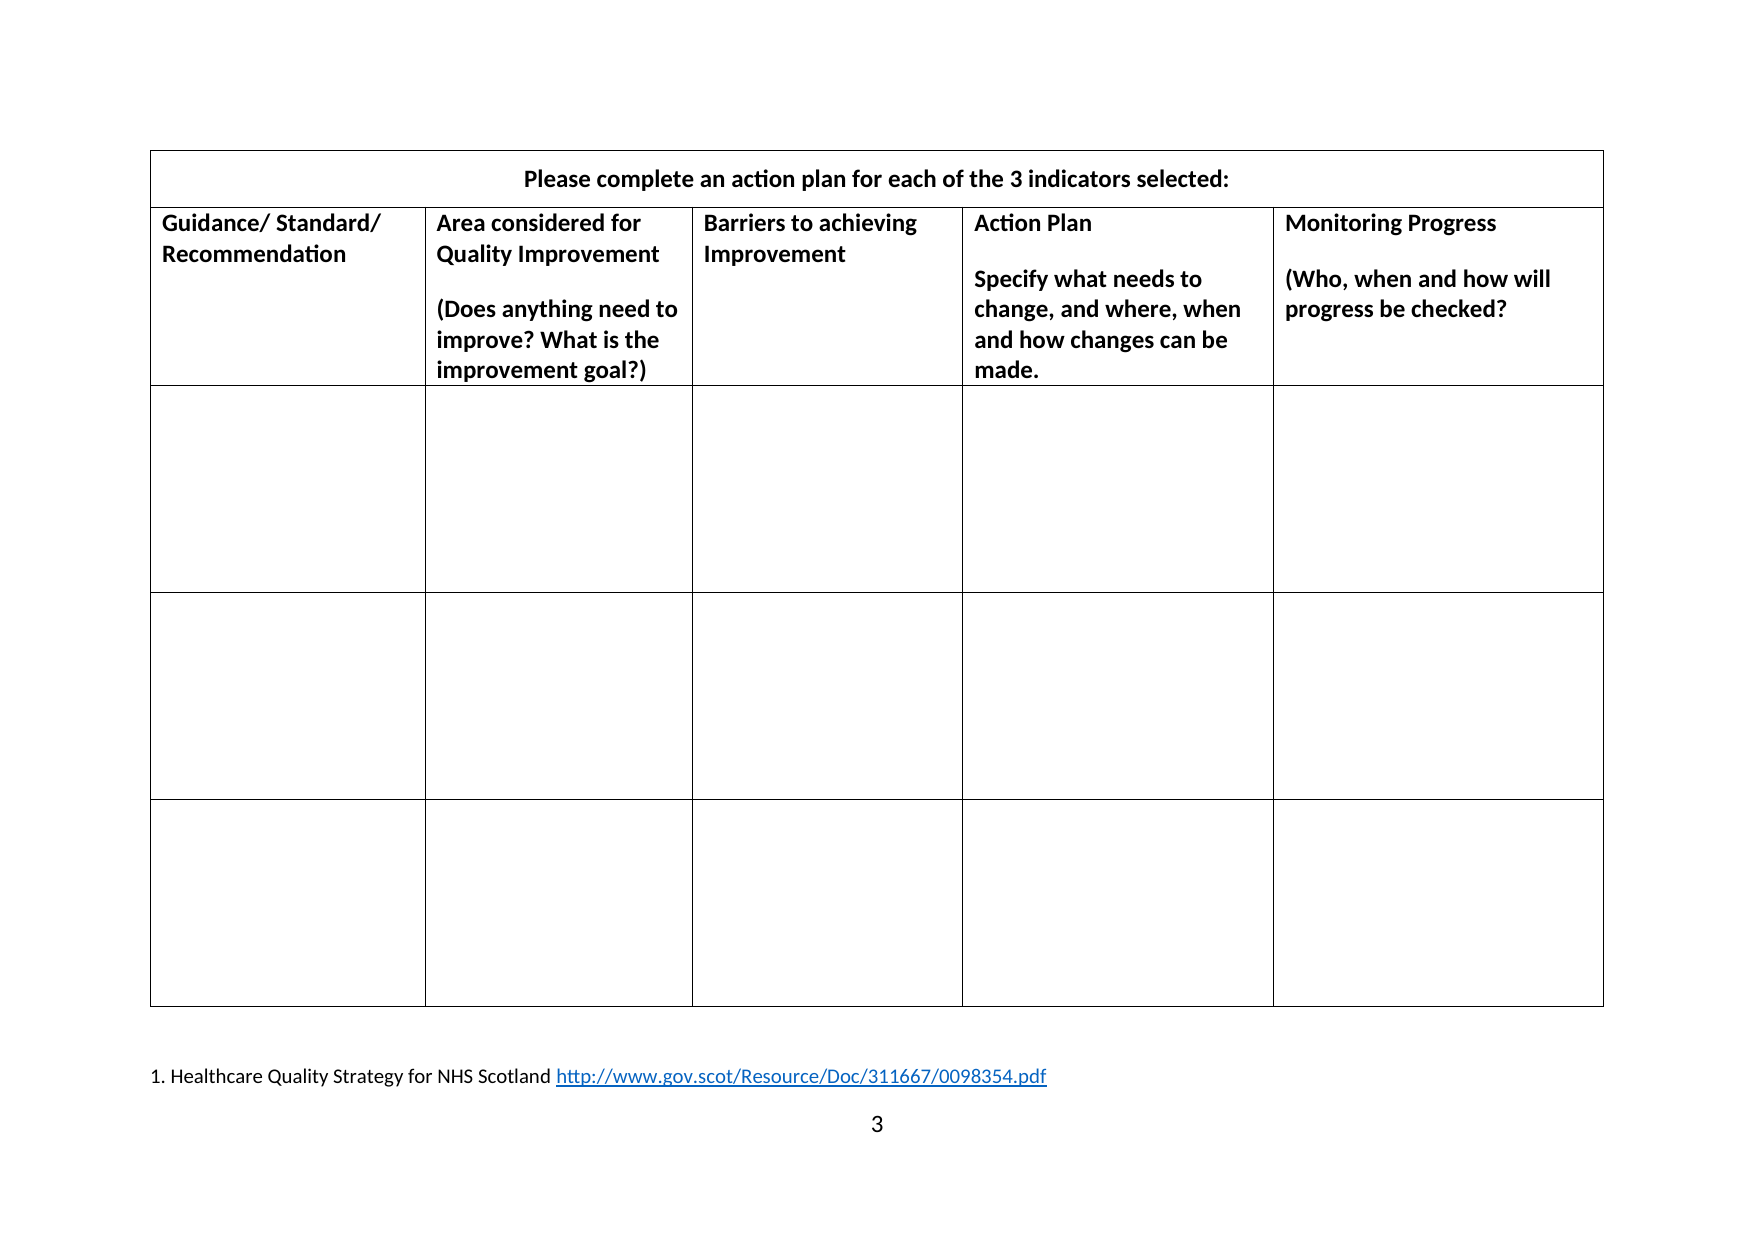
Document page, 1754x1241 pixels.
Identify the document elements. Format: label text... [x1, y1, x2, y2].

table_cell Area considered for Quality Improvement (Does anything need to improve? What is the improvement goal?) [426, 208, 692, 385]
table_cell [426, 593, 692, 799]
table_cell [1274, 800, 1603, 1006]
table_cell [963, 800, 1273, 1006]
table_cell [151, 593, 425, 799]
table_cell [963, 593, 1273, 799]
table_cell Guidance/ Standard/ Recommendation [151, 208, 425, 385]
table_header Please complete an action plan for each of the 3 indicators selected: [151, 151, 1603, 207]
table_cell Barriers to achieving Improvement [693, 208, 962, 385]
table_cell [426, 800, 692, 1006]
table_cell [1274, 386, 1603, 592]
table_cell [1274, 593, 1603, 799]
table_cell [426, 386, 692, 592]
table_cell [693, 800, 962, 1006]
table_cell Monitoring Progress (Who, when and how will progress be checked? [1274, 208, 1603, 385]
table_cell [151, 386, 425, 592]
table_cell [693, 593, 962, 799]
table_cell [963, 386, 1273, 592]
table_cell Action Plan Specify what needs to change, and where, when and how changes can be made. [963, 208, 1273, 385]
table_cell [151, 800, 425, 1006]
table_cell [693, 386, 962, 592]
